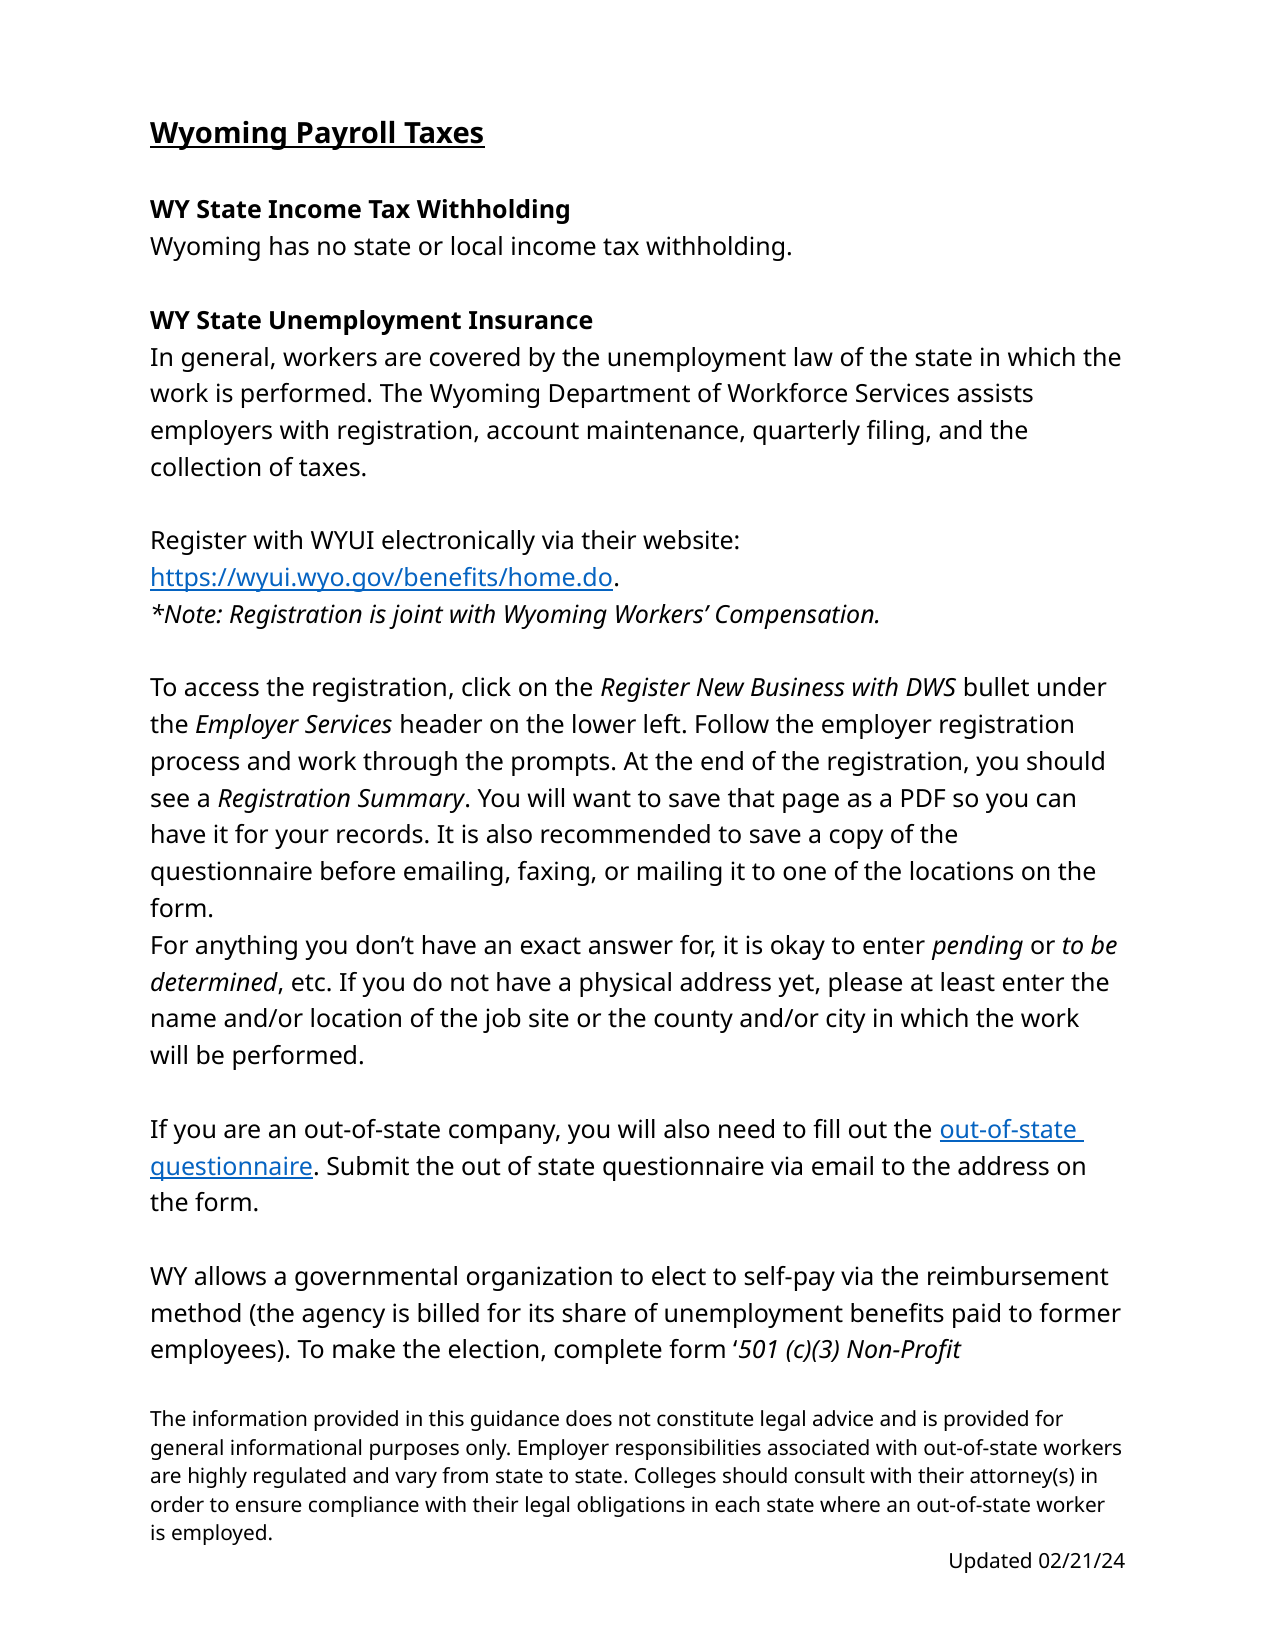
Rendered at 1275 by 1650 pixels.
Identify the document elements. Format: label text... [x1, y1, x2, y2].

text WY State Income Tax Withholding [150, 192, 1125, 226]
text WY State Unemployment Insurance [150, 302, 1125, 336]
text For anything you don’t have an exact answer for, it is okay to enter pending or to be determined, etc. If you do not have a physical address yet, please at least enter the name and/or location of the job site or the county and/or city in which the work will be performed. [150, 927, 1125, 1072]
text Wyoming has no state or local income tax withholding. [150, 229, 1125, 263]
text In general, workers are covered by the unemployment law of the state in which the work is performed. The Wyoming Department of Workforce Services assists employers with registration, account maintenance, quarterly filing, and the collection of taxes. [150, 339, 1125, 483]
text If you are an out-of-state company, you will also need to fill out the out-of-state questionnaire. Submit the out of state questionnaire via email to the address on the form. [150, 1111, 1125, 1219]
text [150, 1258, 1125, 1366]
text Wyoming Payroll Taxes [150, 112, 1125, 152]
text To access the registration, click on the Register New Business with DWS bullet under the Employer Services header on the lower left. Follow the employer registration process and work through the prompts. At the end of the registration, you should see a Registration Summary. You will want to save that page as a PDF so you can have it for your records. It is also recommended to save a copy of the questionnaire before emailing, faxing, or mailing it to one of the locations on the form. [150, 670, 1125, 925]
text Register with WYUI electronically via their website: https://wyui.wyo.gov/benefits/home.do. [150, 523, 1125, 594]
text *Note: Registration is joint with Wyoming Workers’ Compensation. [150, 597, 1125, 631]
